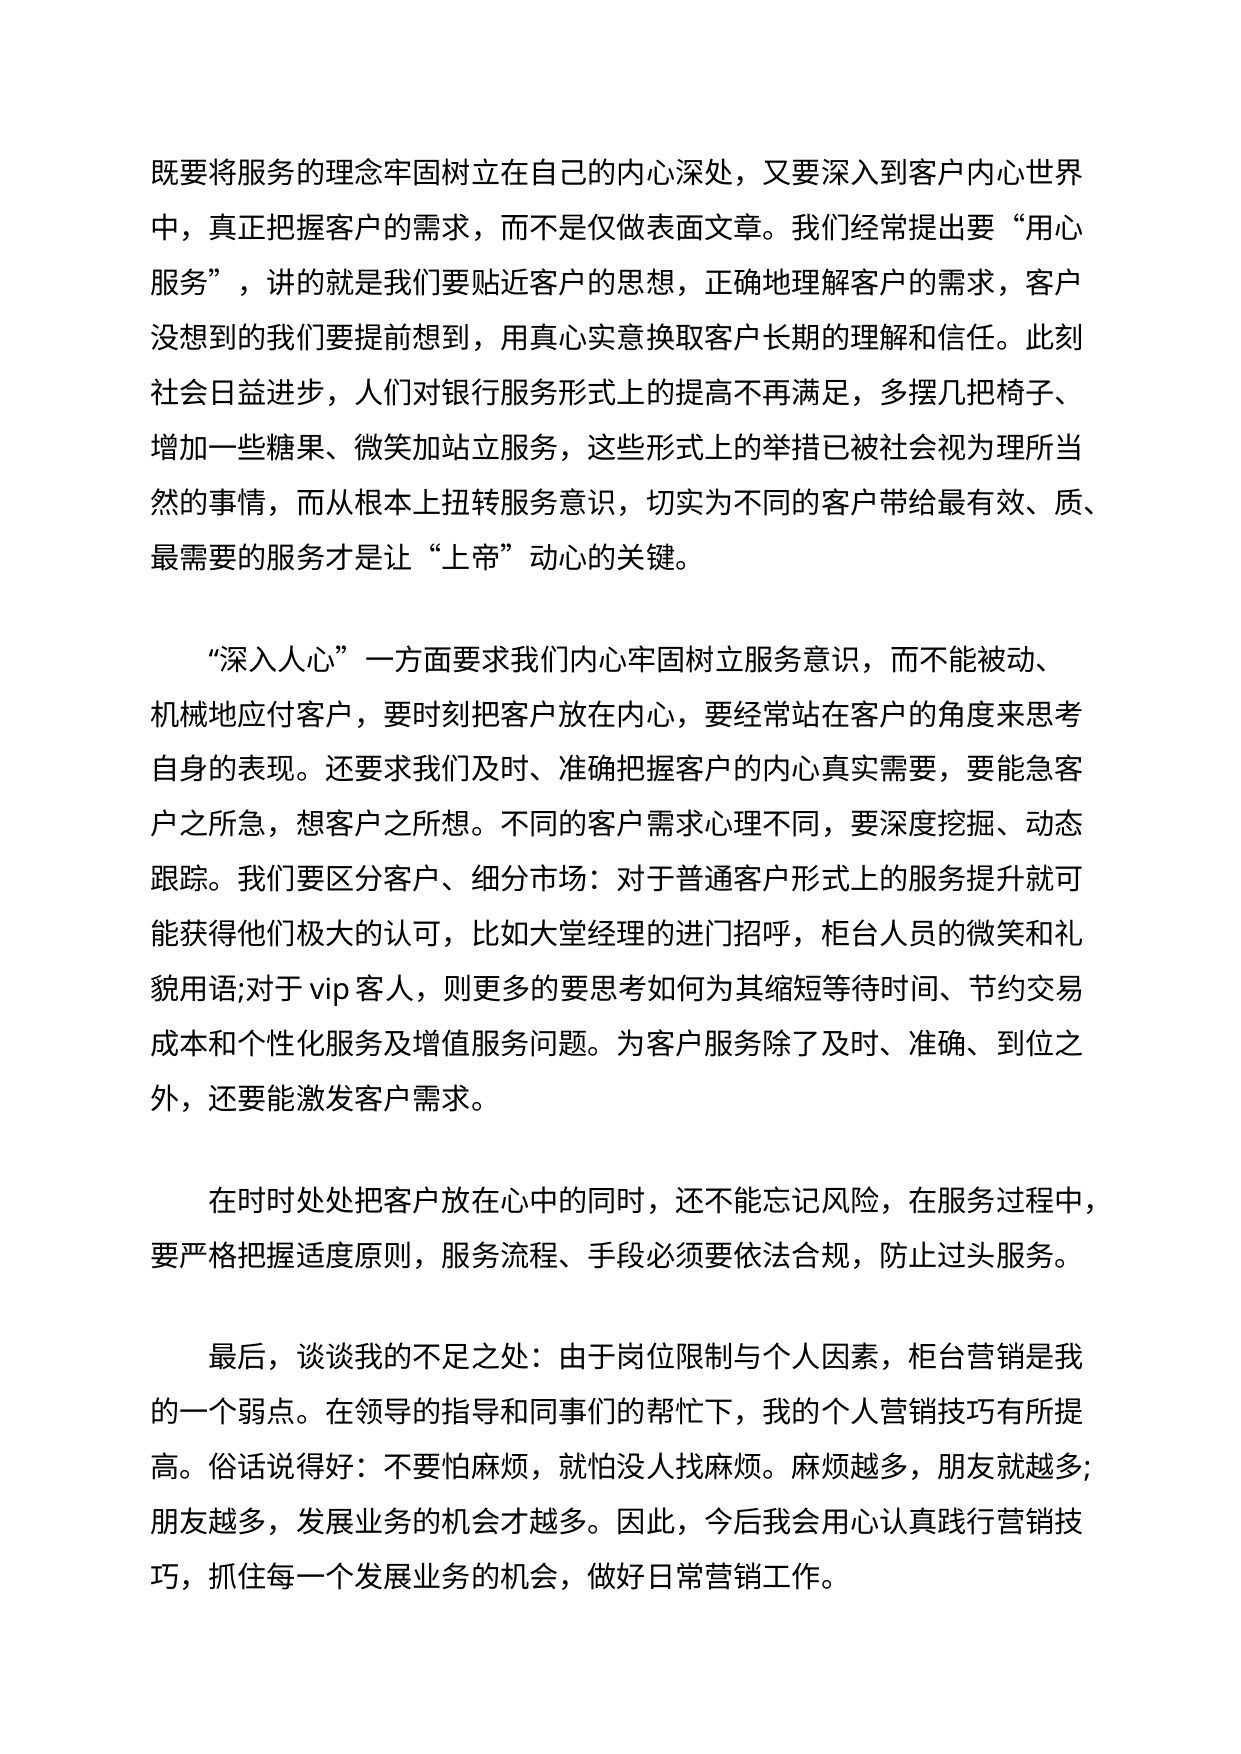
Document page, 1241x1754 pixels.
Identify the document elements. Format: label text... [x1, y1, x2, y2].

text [150, 150, 1090, 577]
text 在时时处处把客户放在心中的同时，还不能忘记风险，在服务过程中，要严格把握适度原则，服务流程、手段必须要依法合规，防止过头服务。 [150, 1177, 1090, 1274]
text 最后，谈谈我的不足之处：由于岗位限制与个人因素，柜台营销是我的一个弱点。在领导的指导和同事们的帮忙下，我的个人营销技巧有所提高。俗话说得好：不要怕麻烦，就怕没人找麻烦。麻烦越多，朋友就越多;朋友越多，发展业务的机会才越多。因此，今后我会用心认真践行营销技巧，抓住每一个发展业务的机会，做好日常营销工作。 [150, 1334, 1090, 1596]
text “深入人心”一方面要求我们内心牢固树立服务意识，而不能被动、机械地应付客户，要时刻把客户放在内心，要经常站在客户的角度来思考自身的表现。还要求我们及时、准确把握客户的内心真实需要，要能急客户之所急，想客户之所想。不同的客户需求心理不同，要深度挖掘、动态跟踪。我们要区分客户、细分市场：对于普通客户形式上的服务提升就可能获得他们极大的认可，比如大堂经理的进门招呼，柜台人员的微笑和礼貌用语;对于vip客人，则更多的要思考如何为其缩短等待时间、节约交易成本和个性化服务及增值服务问题。为客户服务除了及时、准确、到位之外，还要能激发客户需求。 [150, 636, 1090, 1118]
